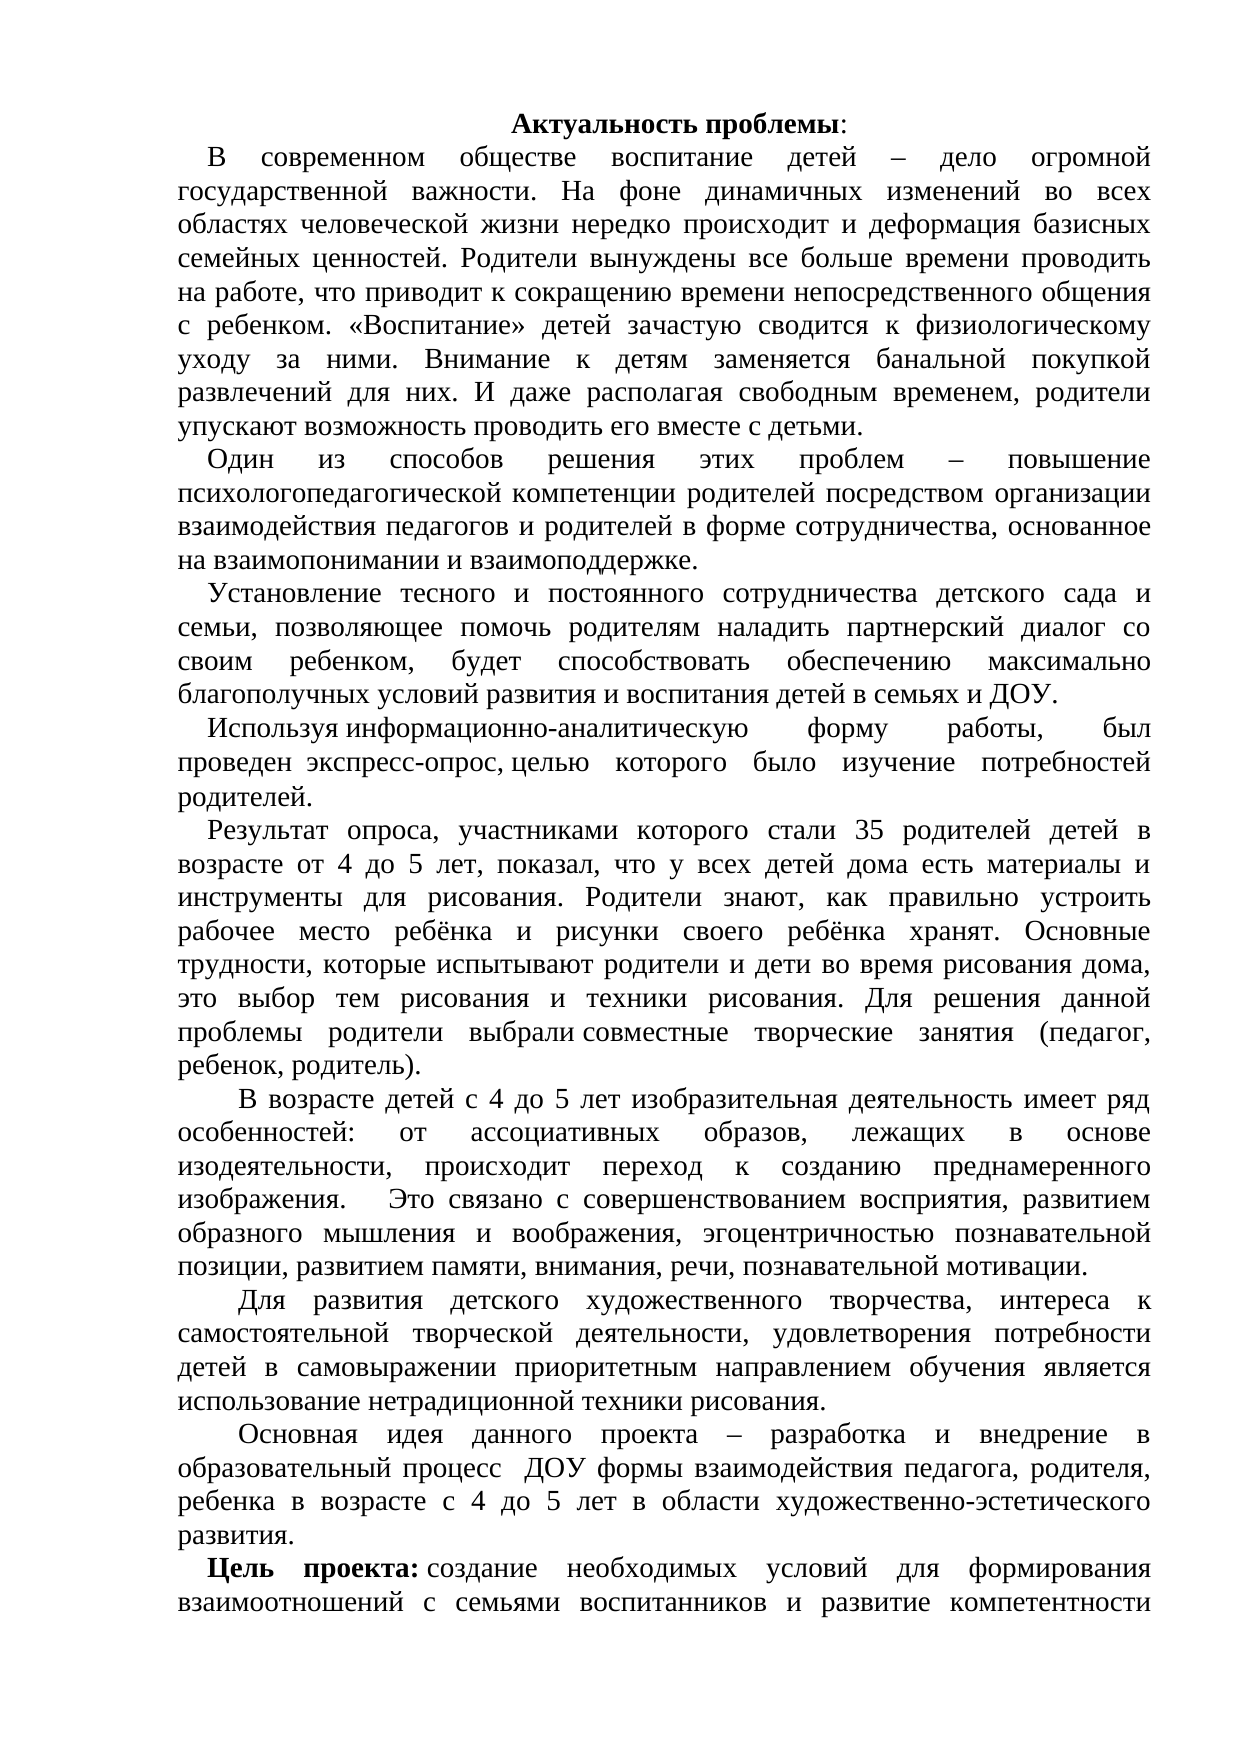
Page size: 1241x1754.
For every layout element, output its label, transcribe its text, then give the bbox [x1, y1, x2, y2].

text В современном обществе воспитание детей – дело огромной государственной важности. На фоне динамичных изменений во всех областях человеческой жизни нередко происходит и деформация базисных семейных ценностей. Родители вынуждены все больше времени проводить на работе, что приводит к сокращению времени непосредственного общения с ребенком. «Воспитание» детей зачастую сводится к физиологическому уходу за ними. Внимание к детям заменяется банальной покупкой развлечений для них. И даже располагая свободным временем, родители упускают возможность проводить его вместе с детьми. [177, 139, 1152, 441]
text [177, 1550, 1152, 1617]
text Для развития детского художественного творчества, интереса к самостоятельной творческой деятельности, удовлетворения потребности детей в самовыражении приоритетным направлением обучения является использование нетрадиционной техники рисования. [177, 1282, 1152, 1416]
text Результат опроса, участниками которого стали 35 родителей детей в возрасте от 4 до 5 лет, показал, что у всех детей дома есть материалы и инструменты для рисования. Родители знают, как правильно устроить рабочее место ребёнка и рисунки своего ребёнка хранят. Основные трудности, которые испытывают родители и дети во время рисования дома, это выбор тем рисования и техники рисования. Для решения данной проблемы родители выбрали совместные творческие занятия (педагог, ребенок, родитель). [177, 812, 1152, 1081]
text В возрасте детей с 4 до 5 лет изобразительная деятельность имеет ряд особенностей: от ассоциативных образов, лежащих в основе изодеятельности, происходит переход к созданию преднамеренного изображения. Это связано с совершенствованием восприятия, развитием образного мышления и воображения, эгоцентричностью познавательной позиции, развитием памяти, внимания, речи, познавательной мотивации. [177, 1081, 1152, 1282]
text Актуальность проблемы: [177, 106, 1152, 139]
text Один из способов решения этих проблем – повышение психологопедагогической компетенции родителей посредством организации взаимодействия педагогов и родителей в форме сотрудничества, основанное на взаимопонимании и взаимоподдержке. [177, 441, 1152, 576]
text Установление тесного и постоянного сотрудничества детского сада и семьи, позволяющее помочь родителям наладить партнерский диалог со своим ребенком, будет способствовать обеспечению максимально благополучных условий развития и воспитания детей в семьях и ДОУ. [177, 576, 1152, 710]
text Основная идея данного проекта – разработка и внедрение в образовательный процесс ДОУ формы взаимодействия педагога, родителя, ребенка в возрасте с 4 до 5 лет в области художественно-эстетического развития. [177, 1416, 1152, 1550]
text Используя информационно-аналитическую форму работы, был проведен экспресс-опрос, целью которого было изучение потребностей родителей. [177, 710, 1152, 812]
